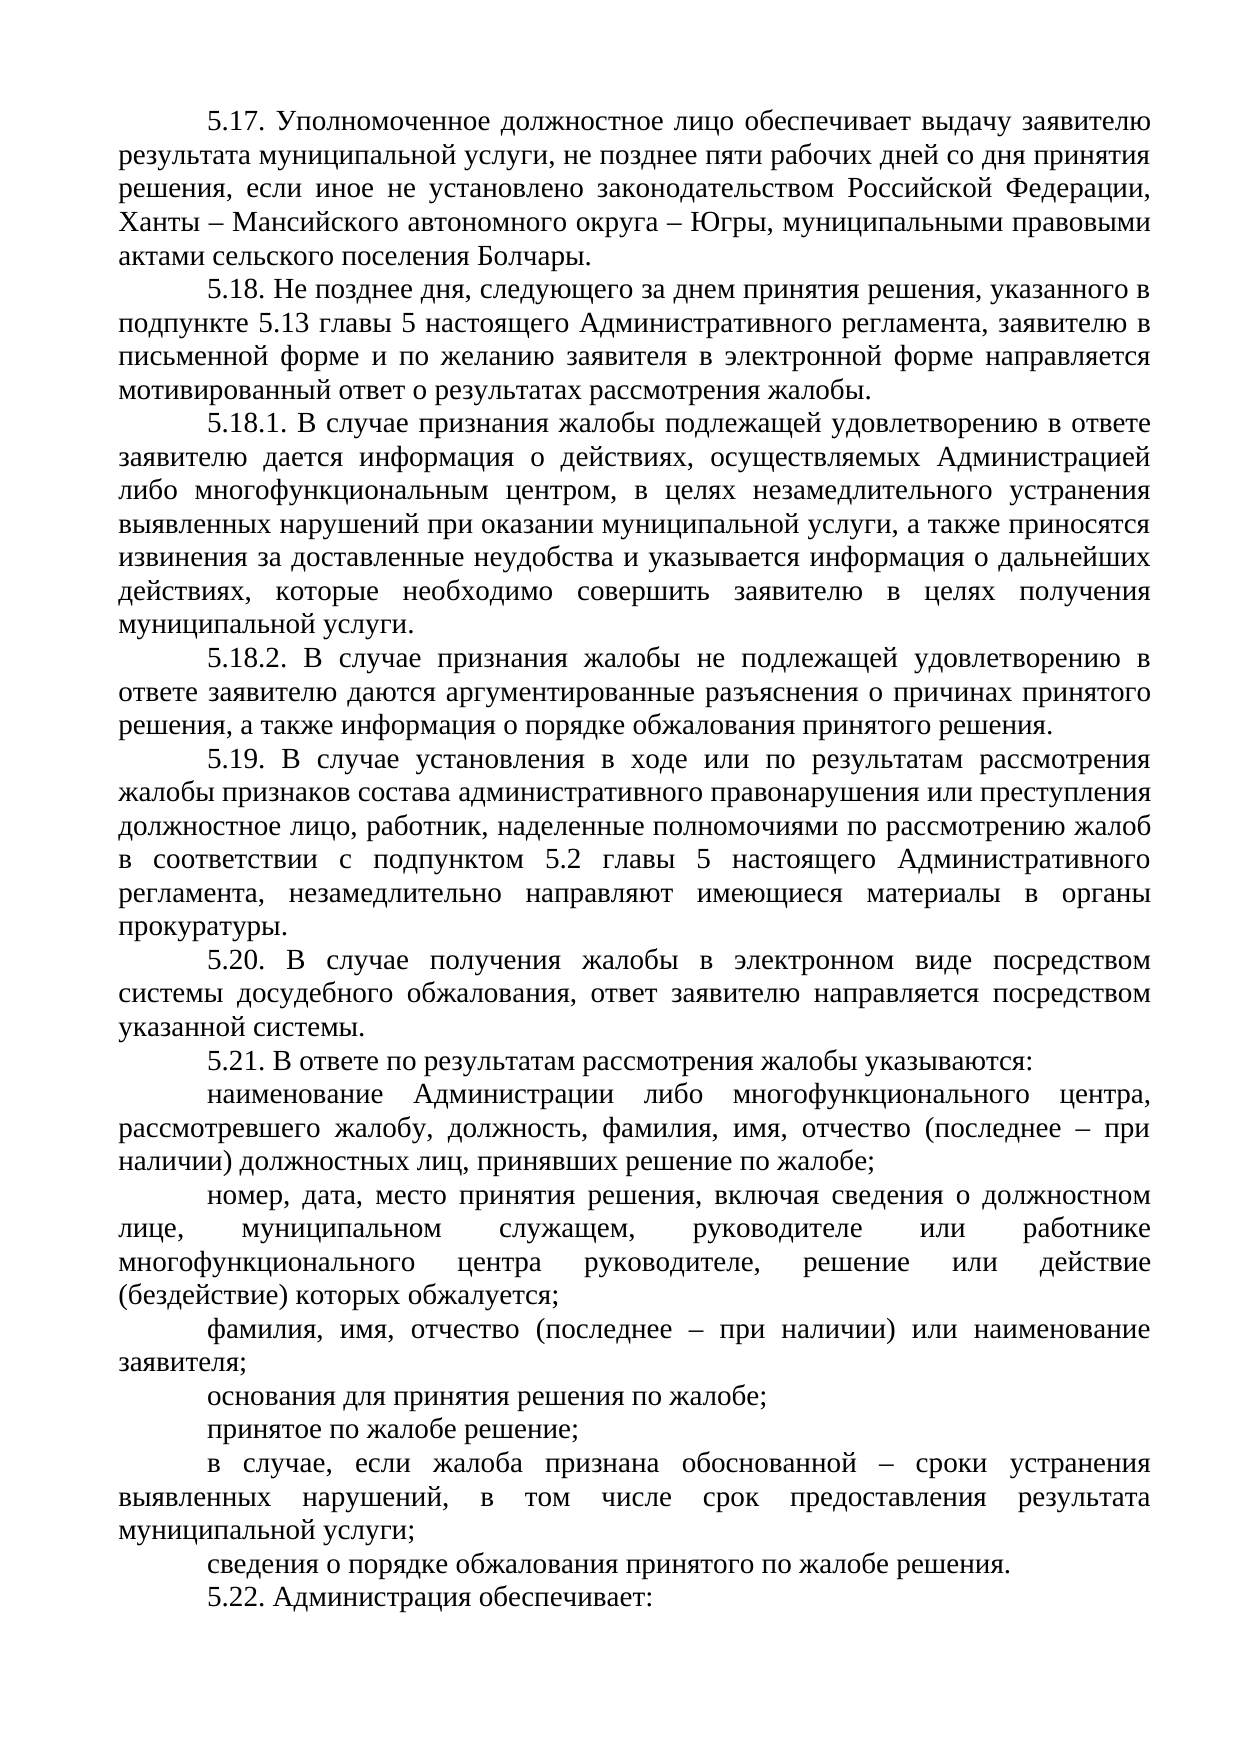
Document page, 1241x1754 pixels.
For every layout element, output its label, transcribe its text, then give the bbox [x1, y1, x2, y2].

text основания для принятия решения по жалобе; [118, 1378, 1152, 1412]
text 5.19. В случае установления в ходе или по результатам рассмотрения жалобы признаков состава административного правонарушения или преступления должностное лицо, работник, наделенные полномочиями по рассмотрению жалоб в соответствии с подпунктом 5.2 главы 5 настоящего Административного регламента, незамедлительно направляют имеющиеся материалы в органы прокуратуры. [118, 741, 1152, 942]
text номер, дата, место принятия решения, включая сведения о должностном лице, муниципальном служащем, руководителе или работнике многофункционального центра руководителе, решение или действие (бездействие) которых обжалуется; [118, 1177, 1152, 1311]
text фамилия, имя, отчество (последнее – при наличии) или наименование заявителя; [118, 1311, 1152, 1378]
text 5.21. В ответе по результатам рассмотрения жалобы указываются: [118, 1043, 1152, 1076]
text 5.20. В случае получения жалобы в электронном виде посредством системы досудебного обжалования, ответ заявителю направляется посредством указанной системы. [118, 942, 1152, 1043]
text 5.22. Администрация обеспечивает: [118, 1579, 1152, 1613]
text в случае, если жалоба признана обоснованной – сроки устранения выявленных нарушений, в том числе срок предоставления результата муниципальной услуги; [118, 1445, 1152, 1546]
text наименование Администрации либо многофункционального центра, рассмотревшего жалобу, должность, фамилия, имя, отчество (последнее – при наличии) должностных лиц, принявших решение по жалобе; [118, 1076, 1152, 1177]
text сведения о порядке обжалования принятого по жалобе решения. [118, 1546, 1152, 1579]
text 5.18. Не позднее дня, следующего за днем принятия решения, указанного в подпункте 5.13 главы 5 настоящего Административного регламента, заявителю в письменной форме и по желанию заявителя в электронной форме направляется мотивированный ответ о результатах рассмотрения жалобы. [118, 271, 1152, 405]
text принятое по жалобе решение; [118, 1412, 1152, 1445]
text 5.17. Уполномоченное должностное лицо обеспечивает выдачу заявителю результата муниципальной услуги, не позднее пяти рабочих дней со дня принятия решения, если иное не установлено законодательством Российской Федерации, Ханты – Мансийского автономного округа – Югры, муниципальными правовыми актами сельского поселения Болчары. [118, 103, 1152, 271]
text 5.18.2. В случае признания жалобы не подлежащей удовлетворению в ответе заявителю даются аргументированные разъяснения о причинах принятого решения, а также информация о порядке обжалования принятого решения. [118, 640, 1152, 741]
text 5.18.1. В случае признания жалобы подлежащей удовлетворению в ответе заявителю дается информация о действиях, осуществляемых Администрацией либо многофункциональным центром, в целях незамедлительного устранения выявленных нарушений при оказании муниципальной услуги, а также приносятся извинения за доставленные неудобства и указывается информация о дальнейших действиях, которые необходимо совершить заявителю в целях получения муниципальной услуги. [118, 405, 1152, 640]
